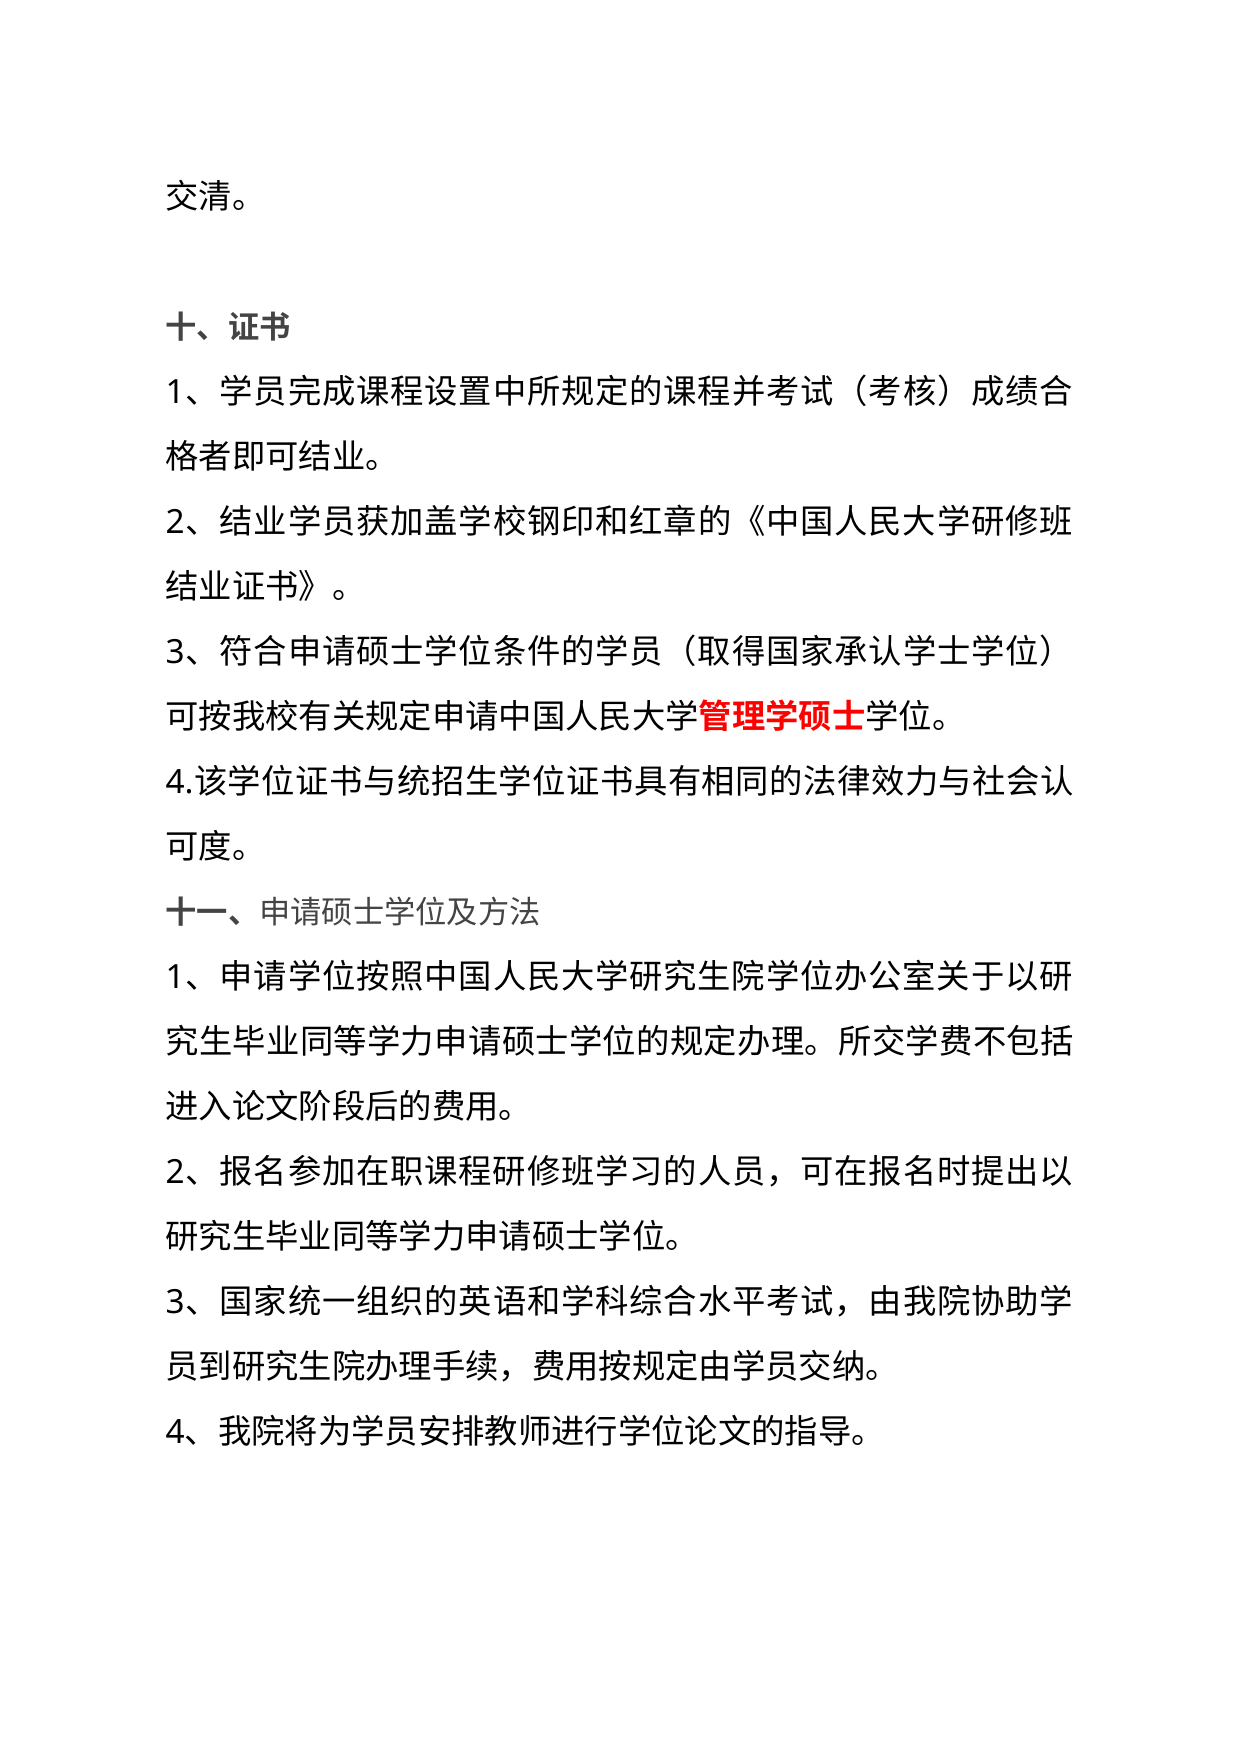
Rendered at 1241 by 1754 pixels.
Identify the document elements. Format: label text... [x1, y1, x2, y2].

text 十一、申请硕士学位及方法 1、申请学位按照中国人民大学研究生院学位办公室关于以研究生毕业同等学力申请硕士学位的规定办理。所交学费不包括进入论文阶段后的费用。 2、报名参加在职课程研修班学习的人员，可在报名时提出以研究生毕业同等学力申请硕士学位。 3、国家统一组织的英语和学科综合水平考试，由我院协助学员到研究生院办理手续，费用按规定由学员交纳。 4、我院将为学员安排教师进行学位论文的指导。 [165, 877, 1075, 1462]
text 十、证书 [165, 292, 1075, 357]
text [165, 162, 1075, 227]
text 1、学员完成课程设置中所规定的课程并考试（考核）成绩合格者即可结业。 2、结业学员获加盖学校钢印和红章的《中国人民大学研修班结业证书》。 3、符合申请硕士学位条件的学员（取得国家承认学士学位）可按我校有关规定申请中国人民大学管理学硕士学位。 [165, 357, 1075, 747]
text 4.该学位证书与统招生学位证书具有相同的法律效力与社会认可度。 [165, 747, 1075, 877]
